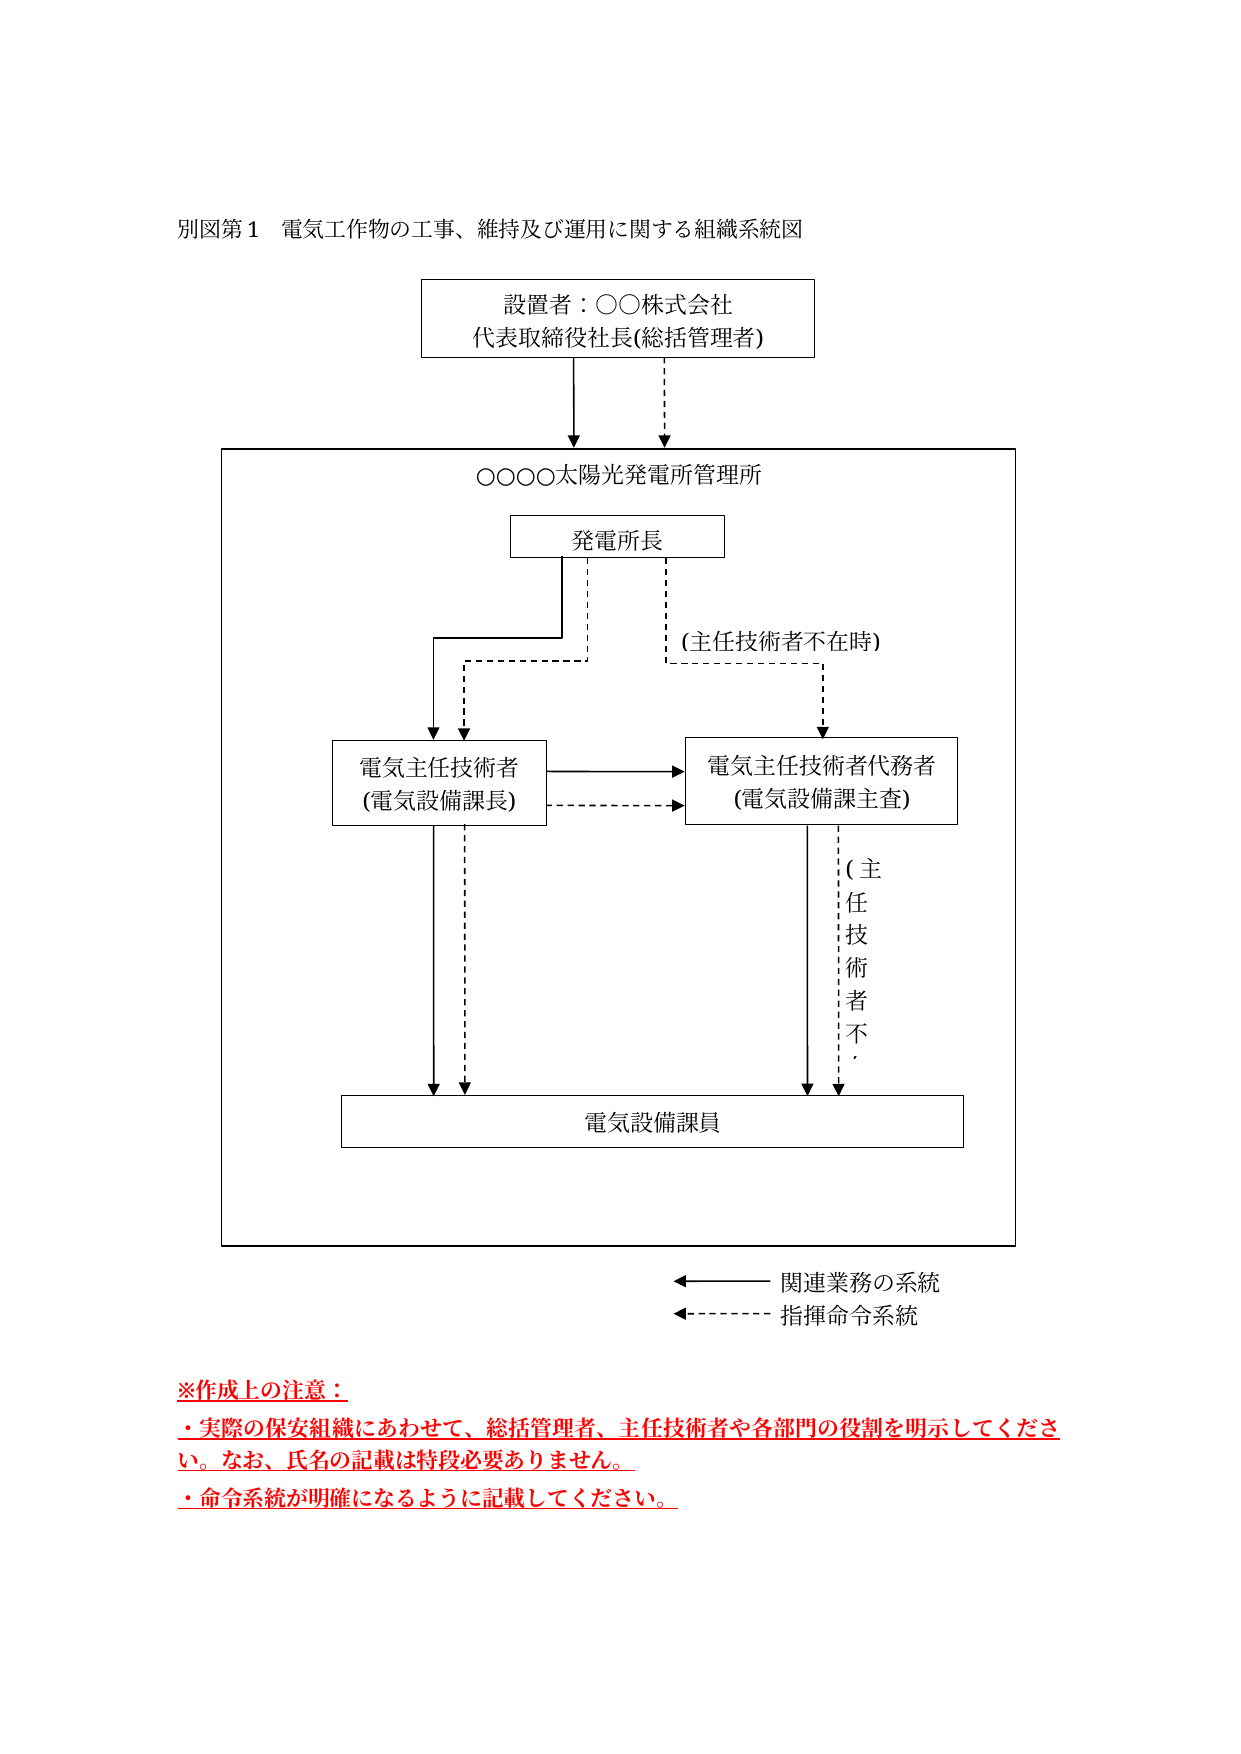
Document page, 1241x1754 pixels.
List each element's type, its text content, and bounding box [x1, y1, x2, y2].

text ※作成上の注意： [177, 1373, 1063, 1405]
text ・実際の保安組織にあわせて、総括管理者、主任技術者や各部門の役割を明示してください。なお、氏名の記載は特段必要ありません。 [177, 1411, 1063, 1474]
text 別図第1 電気工作物の工事、維持及び運用に関する組織系統図 [177, 212, 1063, 244]
text ・命令系統が明確になるように記載してください。 [177, 1481, 1063, 1512]
